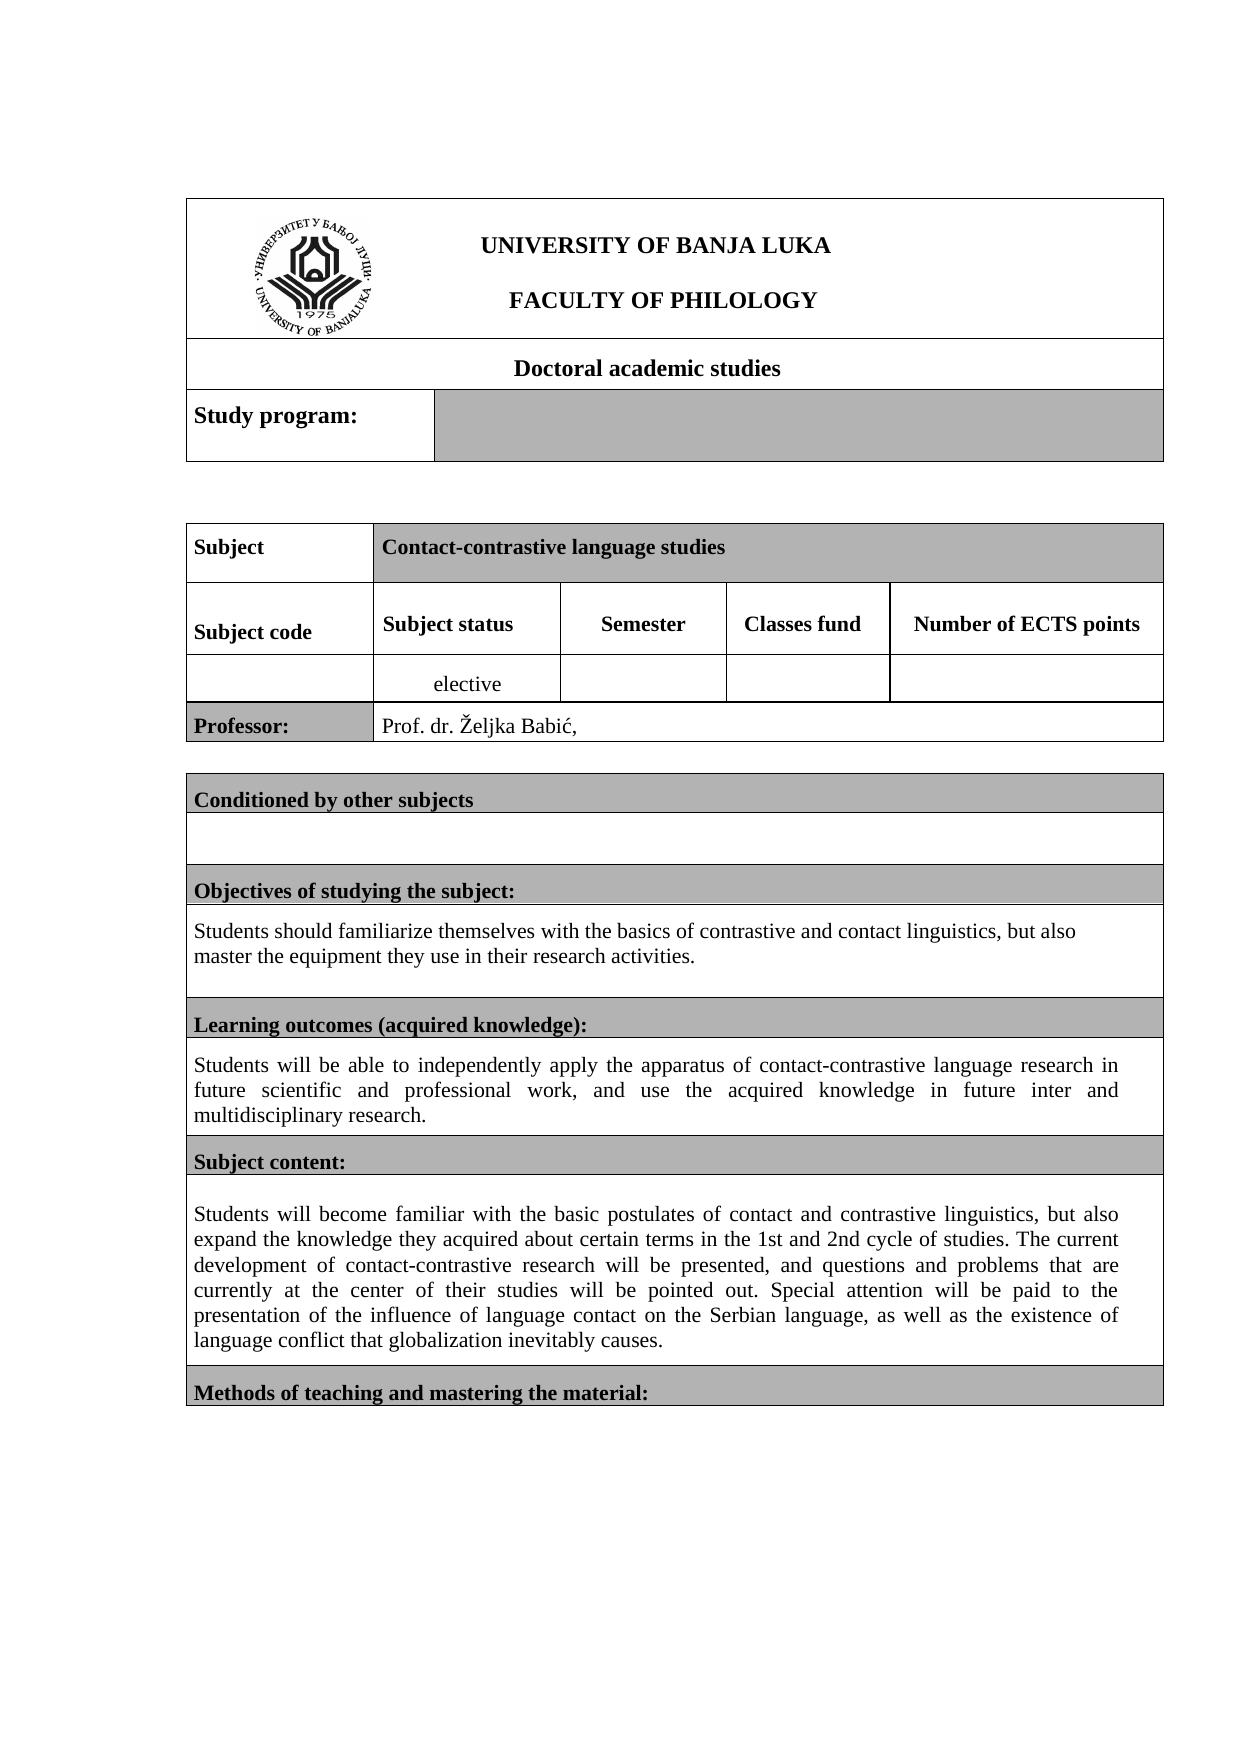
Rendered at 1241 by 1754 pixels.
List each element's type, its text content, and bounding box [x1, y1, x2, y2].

table_cell Subject status [374, 583, 560, 654]
table_cell [890, 703, 1163, 741]
table_cell [435, 390, 1163, 461]
table_header Contact-contrastive language studies [374, 524, 890, 582]
table_cell Students will become familiar with the basic postulates of contact and contrastive linguistics, but also expand the knowledge they acquired about certain terms in the 1st and 2nd cycle of studies. The current development of contact-contrastive research will be presented, and questions and problems that are currently at the center of their studies will be pointed out. Special attention will be paid to the presentation of the influence of language contact on the Serbian language, as well as the existence of language conflict that globalization inevitably causes. [187, 1175, 1163, 1365]
table_cell Students will be able to independently apply the apparatus of contact-contrastive language research in future scientific and professional work, and use the acquired knowledge in future inter and multidisciplinary research. [187, 1038, 1163, 1134]
table_cell Doctoral academic studies [434, 339, 1163, 389]
table_cell Number of ECTS points [891, 583, 1163, 654]
table_cell Subject content: [187, 1136, 1163, 1174]
table_header Conditioned by other subjects [187, 774, 1163, 812]
table_cell Students should familiarize themselves with the basics of contrastive and contact linguistics, but also master the equipment they use in their research activities. [187, 905, 1163, 997]
table_cell Prof. dr. Željka Babić, [374, 703, 890, 741]
table_cell Learning outcomes (acquired knowledge): [187, 998, 1163, 1037]
table_cell [561, 655, 726, 701]
table_cell Professor: [187, 703, 373, 741]
table_cell Subject code [187, 583, 373, 654]
table_header UNIVERSITY OF BANJA LUKA FACULTY OF PHILOLOGY [434, 199, 1163, 338]
table_cell [891, 655, 1163, 701]
table_cell [187, 813, 1163, 863]
table_cell elective [374, 655, 560, 701]
picture [254, 218, 372, 336]
table_cell Semester [561, 583, 726, 654]
table_cell [187, 655, 373, 701]
table_header [187, 199, 434, 338]
table_cell Objectives of studying the subject: [187, 865, 1163, 903]
table_cell Classes fund [727, 583, 889, 654]
table_cell Methods of teaching and mastering the material: [187, 1366, 1163, 1405]
table_header [890, 524, 1163, 582]
table_cell [187, 339, 434, 389]
table_cell Study program: [187, 390, 434, 461]
table_header Subject [187, 524, 373, 582]
table_cell [727, 655, 889, 701]
